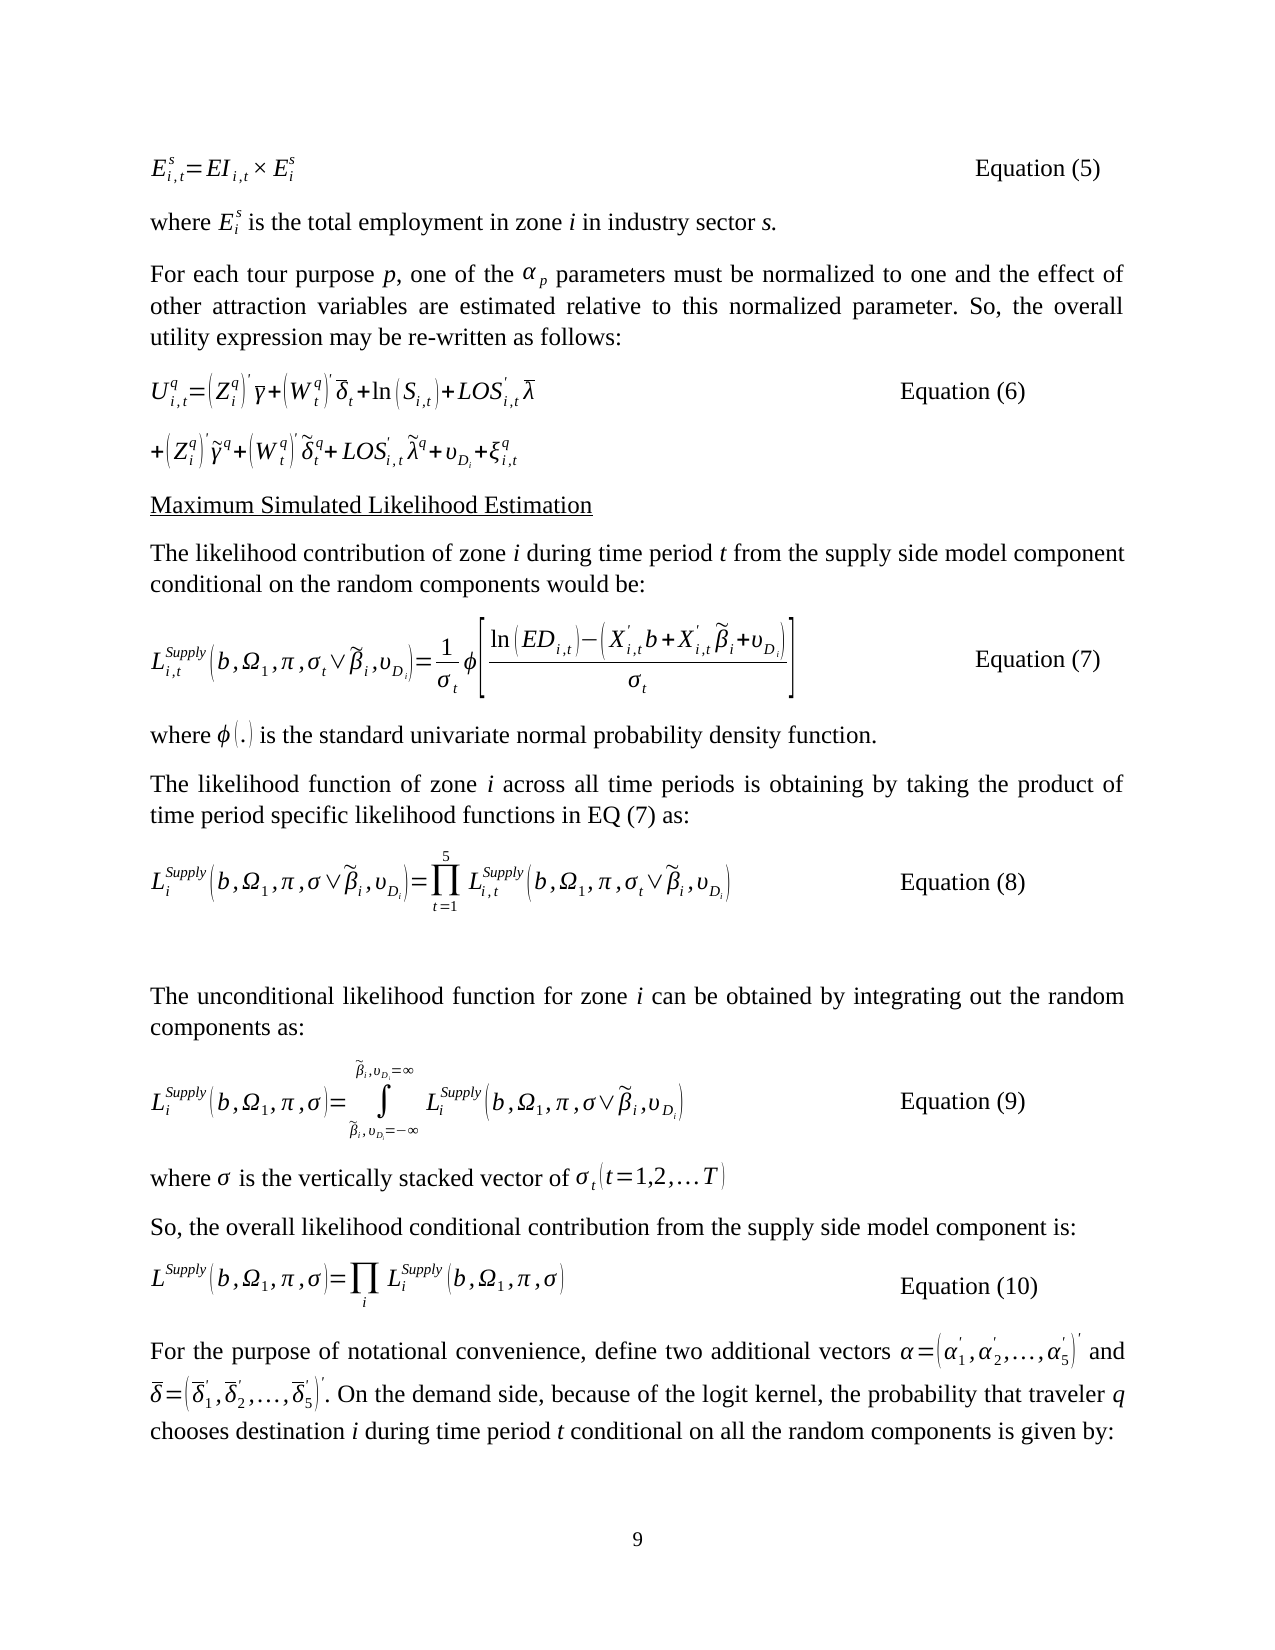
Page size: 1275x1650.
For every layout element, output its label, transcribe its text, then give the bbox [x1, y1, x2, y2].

text where is the vertically stacked vector of [150, 1161, 1125, 1193]
text Equation (6) [150, 370, 1125, 411]
text Equation (10) [150, 1260, 1125, 1311]
text where is the standard univariate normal probability density function. [150, 719, 1125, 750]
text So, the overall likelihood conditional contribution from the supply side model component is: [150, 1212, 1125, 1241]
text For the purpose of notational convenience, define two additional vectors and . On the demand side, because of the logit kernel, the probability that traveler q chooses destination i during time period t conditional on all the random components is given by: [150, 1330, 1125, 1445]
text The likelihood function of zone i across all time periods is obtaining by taking the product of time period specific likelihood functions in EQ (7) as: [150, 769, 1125, 828]
text For each tour purpose p, one of the parameters must be normalized to one and the effect of other attraction variables are estimated relative to this normalized parameter. So, the overall utility expression may be re-written as follows: [150, 258, 1125, 351]
text Maximum Simulated Likelihood Estimation [150, 490, 1125, 519]
text Equation (9) [150, 1060, 1125, 1142]
text Equation (8) [150, 847, 1125, 915]
text Equation (5) [150, 150, 1125, 185]
text The likelihood contribution of zone i during time period t from the supply side model component conditional on the random components would be: [150, 538, 1125, 597]
text where is the total employment in zone i in industry sector s. [150, 204, 1125, 239]
text Equation (7) [150, 616, 1125, 700]
text The unconditional likelihood function for zone i can be obtained by integrating out the random components as: [150, 981, 1125, 1041]
